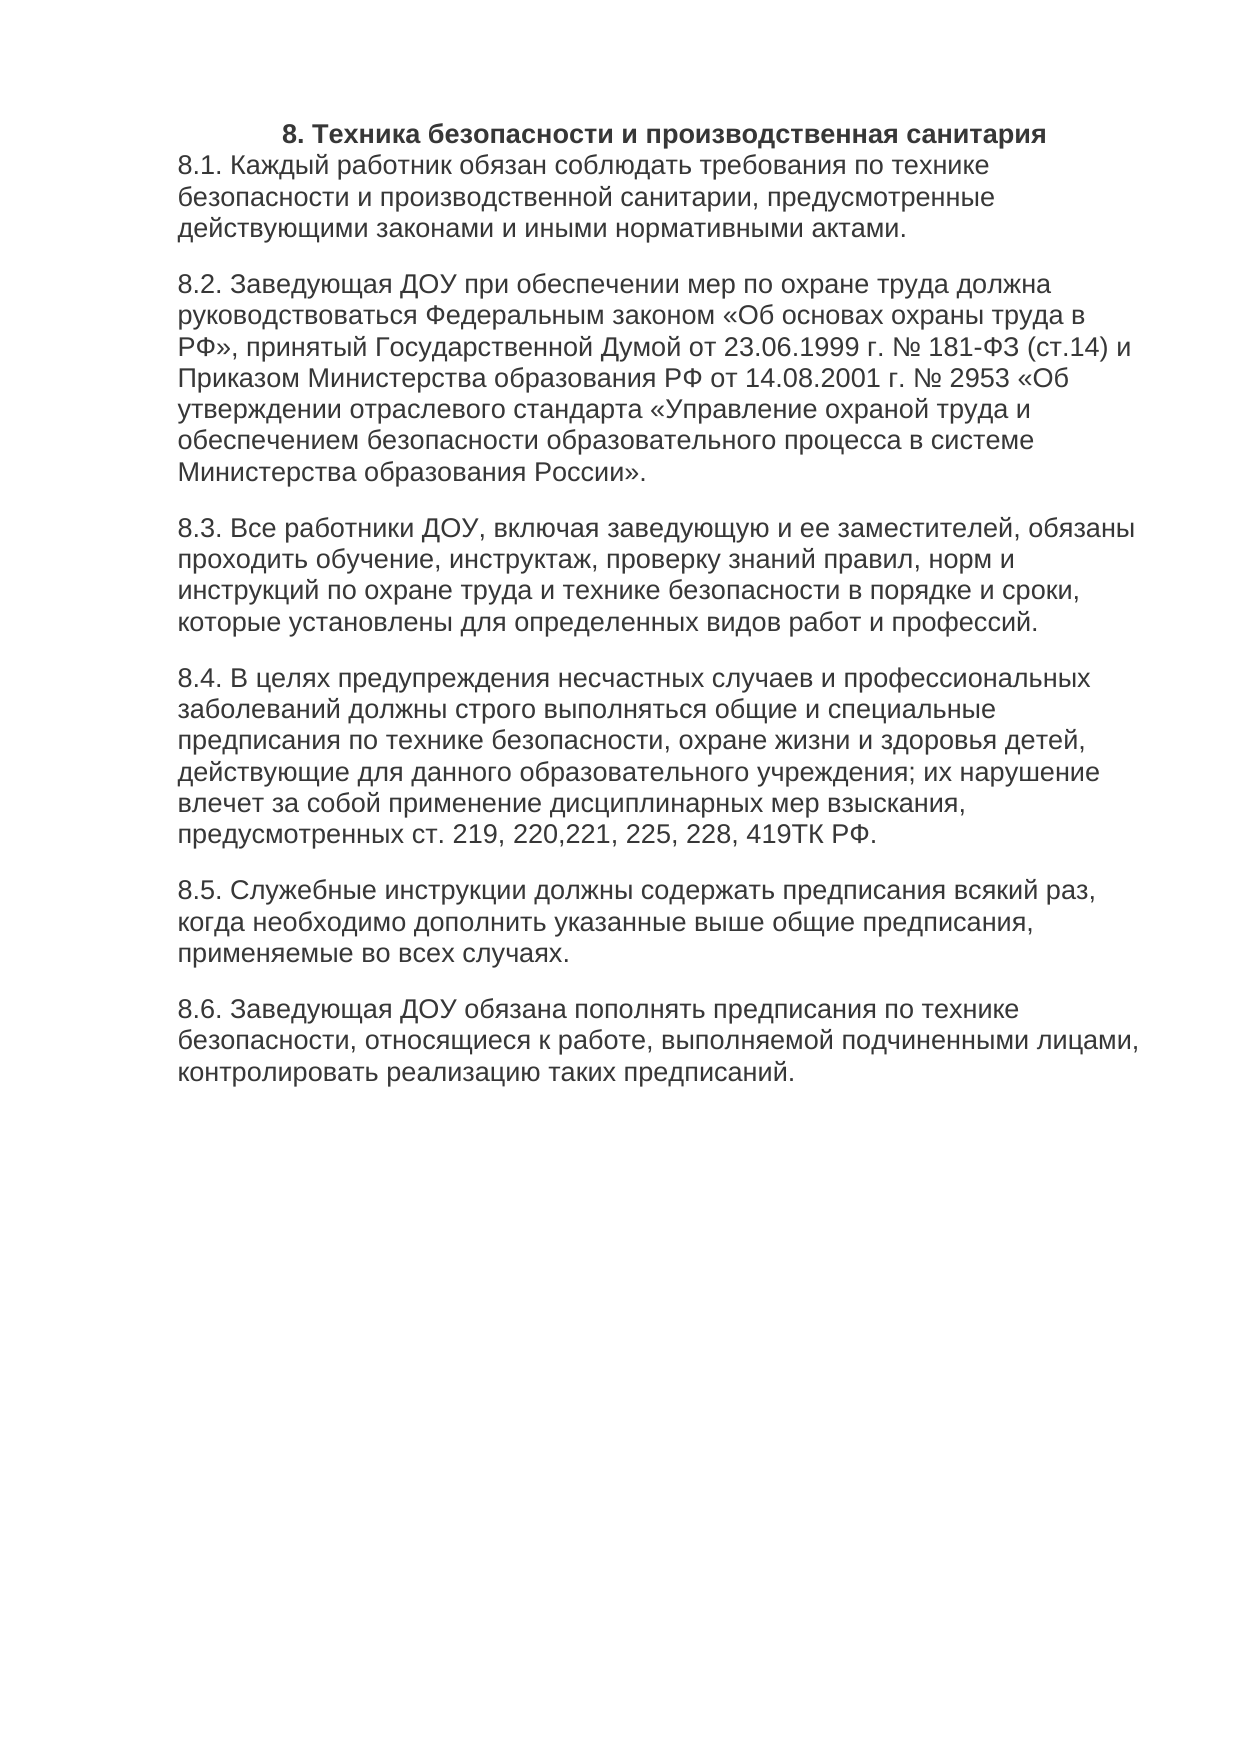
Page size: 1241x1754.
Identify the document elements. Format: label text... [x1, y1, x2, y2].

text 8.4. В целях предупреждения несчастных случаев и профессиональных заболеваний должны строго выполняться общие и специальные предписания по технике безопасности, охране жизни и здоровья детей, действующие для данного образовательного учреждения; их нарушение влечет за собой применение дисциплинарных мер взыскания, предусмотренных ст. 219, 220,221, 225, 228, 419ТК РФ. [177, 662, 1152, 849]
text 8.5. Служебные инструкции должны содержать предписания всякий раз, когда необходимо дополнить указанные выше общие предписания, применяемые во всех случаях. [177, 874, 1152, 968]
text 8.2. Заведующая ДОУ при обеспечении мер по охране труда должна руководствоваться Федеральным законом «Об основах охраны труда в РФ», принятый Государственной Думой от 23.06.1999 г. № 181-ФЗ (ст.14) и Приказом Министерства образования РФ от 14.08.2001 г. № 2953 «Об утверждении отраслевого стандарта «Управление охраной труда и обеспечением безопасности образовательного процесса в системе Министерства образования России». [177, 268, 1152, 487]
text 8.1. Каждый работник обязан соблюдать требования по технике безопасности и производственной санитарии, предусмотренные действующими законами и иными нормативными актами. [177, 149, 1152, 243]
text 8.6. Заведующая ДОУ обязана пополнять предписания по технике безопасности, относящиеся к работе, выполняемой подчиненными лицами, контролировать реализацию таких предписаний. [177, 993, 1152, 1087]
text 8. Техника безопасности и производственная санитария [177, 118, 1152, 149]
text 8.3. Все работники ДОУ, включая заведующую и ее заместителей, обязаны проходить обучение, инструктаж, проверку знаний правил, норм и инструкций по охране труда и технике безопасности в порядке и сроки, которые установлены для определенных видов работ и профессий. [177, 512, 1152, 637]
